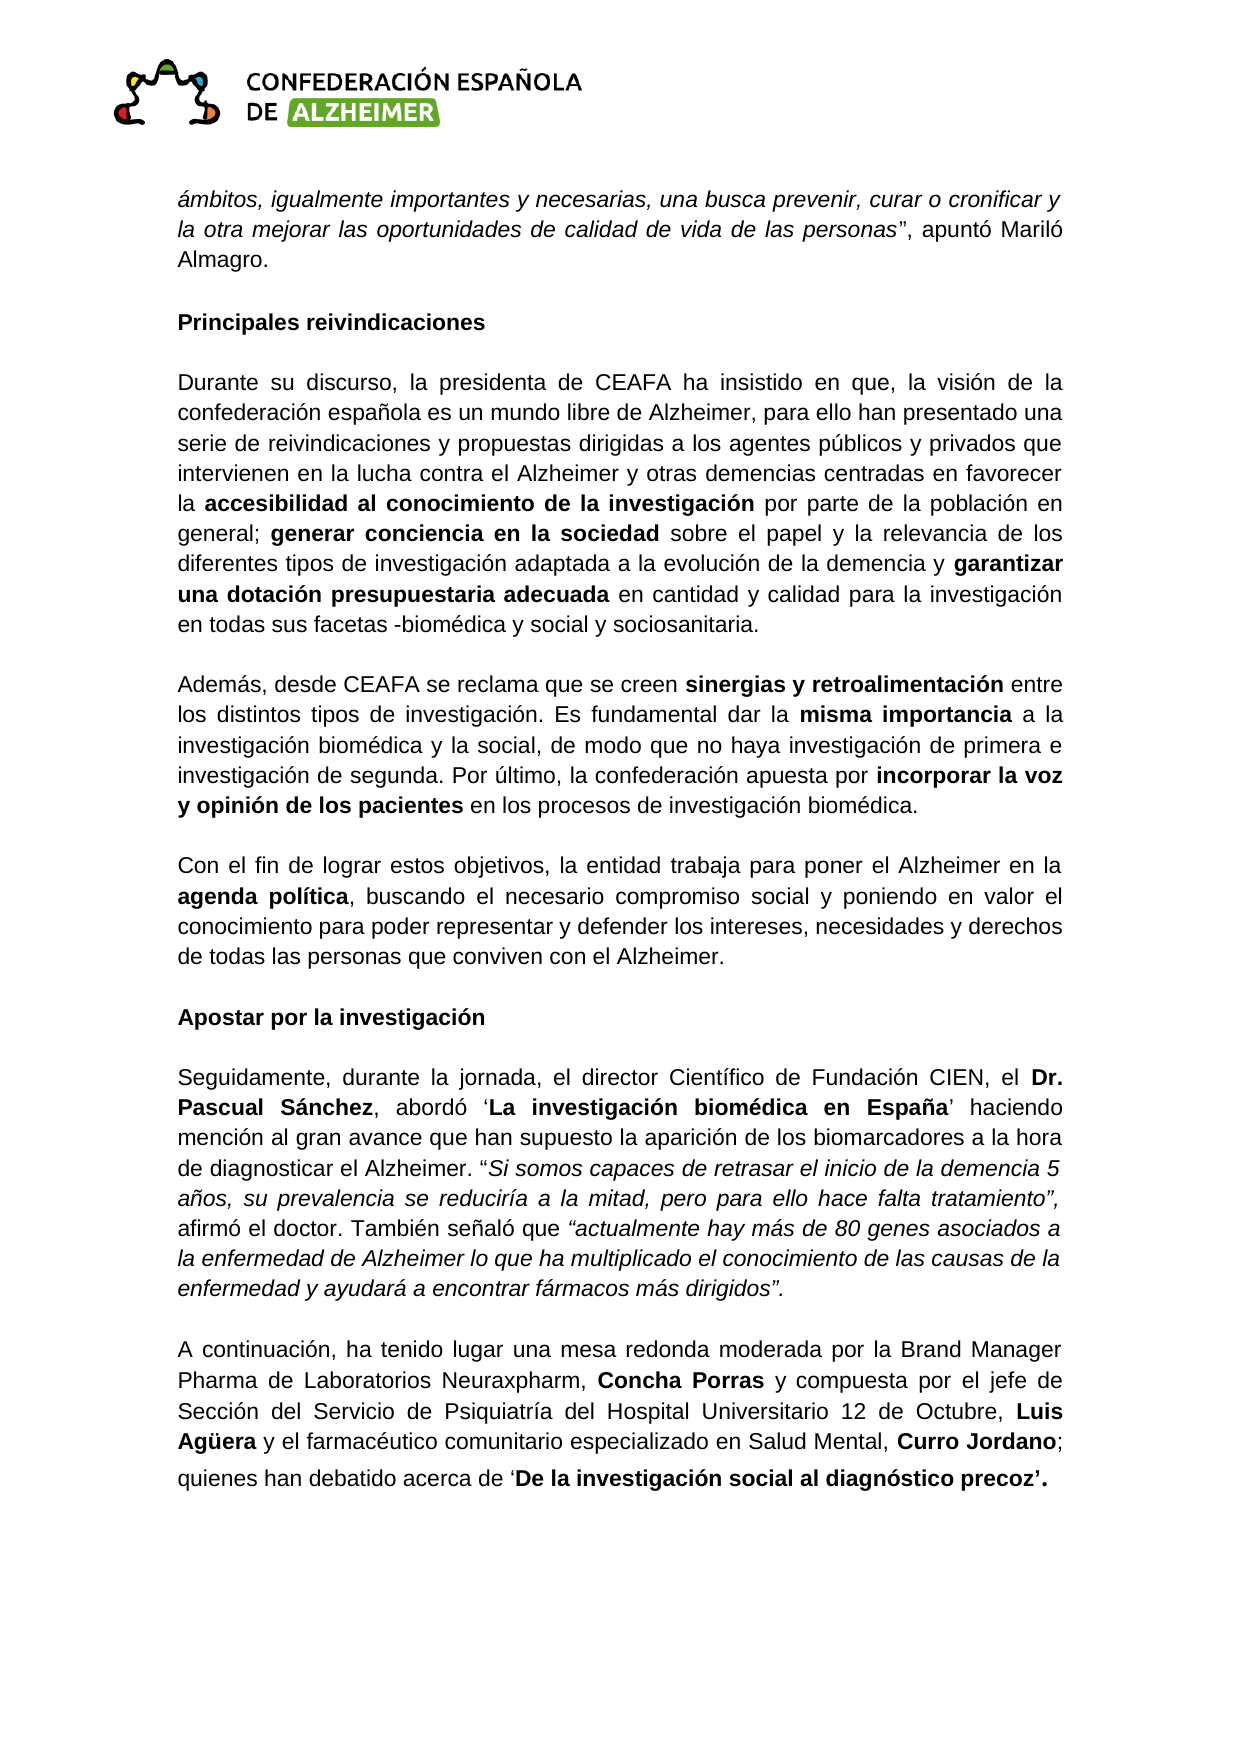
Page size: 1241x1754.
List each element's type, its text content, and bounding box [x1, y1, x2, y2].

picture [112, 59, 583, 127]
text Además, desde CEAFA se reclama que se creen sinergias y retroalimentación entre los distintos tipos de investigación. Es fundamental dar la misma importancia a la investigación biomédica y la social, de modo que no haya investigación de primera e investigación de segunda. Por último, la confederación apuesta por incorporar la voz y opinión de los pacientes en los procesos de investigación biomédica. [177, 671, 1063, 818]
text Durante su discurso, la presidenta de CEAFA ha insistido en que, la visión de la confederación española es un mundo libre de Alzheimer, para ello han presentado una serie de reivindicaciones y propuestas dirigidas a los agentes públicos y privados que intervienen en la lucha contra el Alzheimer y otras demencias centradas en favorecer la accesibilidad al conocimiento de la investigación por parte de la población en general; generar conciencia en la sociedad sobre el papel y la relevancia de los diferentes tipos de investigación adaptada a la evolución de la demencia y garantizar una dotación presupuestaria adecuada en cantidad y calidad para la investigación en todas sus facetas -biomédica y social y sociosanitaria. [177, 369, 1063, 637]
text Principales reivindicaciones [177, 309, 1063, 335]
text Apostar por la investigación [177, 1003, 1063, 1030]
text Seguidamente, durante la jornada, el director Científico de Fundación CIEN, el Dr. Pascual Sánchez, abordó ‘La investigación biomédica en España’ haciendo mención al gran avance que han supuesto la aparición de los biomarcadores a la hora de diagnosticar el Alzheimer. “Si somos capaces de retrasar el inicio de la demencia 5 años, su prevalencia se reduciría a la mitad, pero para ello hace falta tratamiento”, afirmó el doctor. También señaló que “actualmente hay más de 80 genes asociados a la enfermedad de Alzheimer lo que ha multiplicado el conocimiento de las causas de la enfermedad y ayudará a encontrar fármacos más dirigidos”. [177, 1064, 1063, 1302]
text A continuación, ha tenido lugar una mesa redonda moderada por la Brand Manager Pharma de Laboratorios Neuraxpharm, Concha Porras y compuesta por el jefe de Sección del Servicio de Psiquiatría del Hospital Universitario 12 de Octubre, Luis Agüera y el farmacéutico comunitario especializado en Salud Mental, Curro Jordano; quienes han debatido acerca de ‘De la investigación social al diagnóstico precoz’. [177, 1336, 1063, 1494]
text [177, 186, 1063, 273]
text Con el fin de lograr estos objetivos, la entidad trabaja para poner el Alzheimer en la agenda política, buscando el necesario compromiso social y poniendo en valor el conocimiento para poder representar y defender los intereses, necesidades y derechos de todas las personas que conviven con el Alzheimer. [177, 852, 1063, 969]
